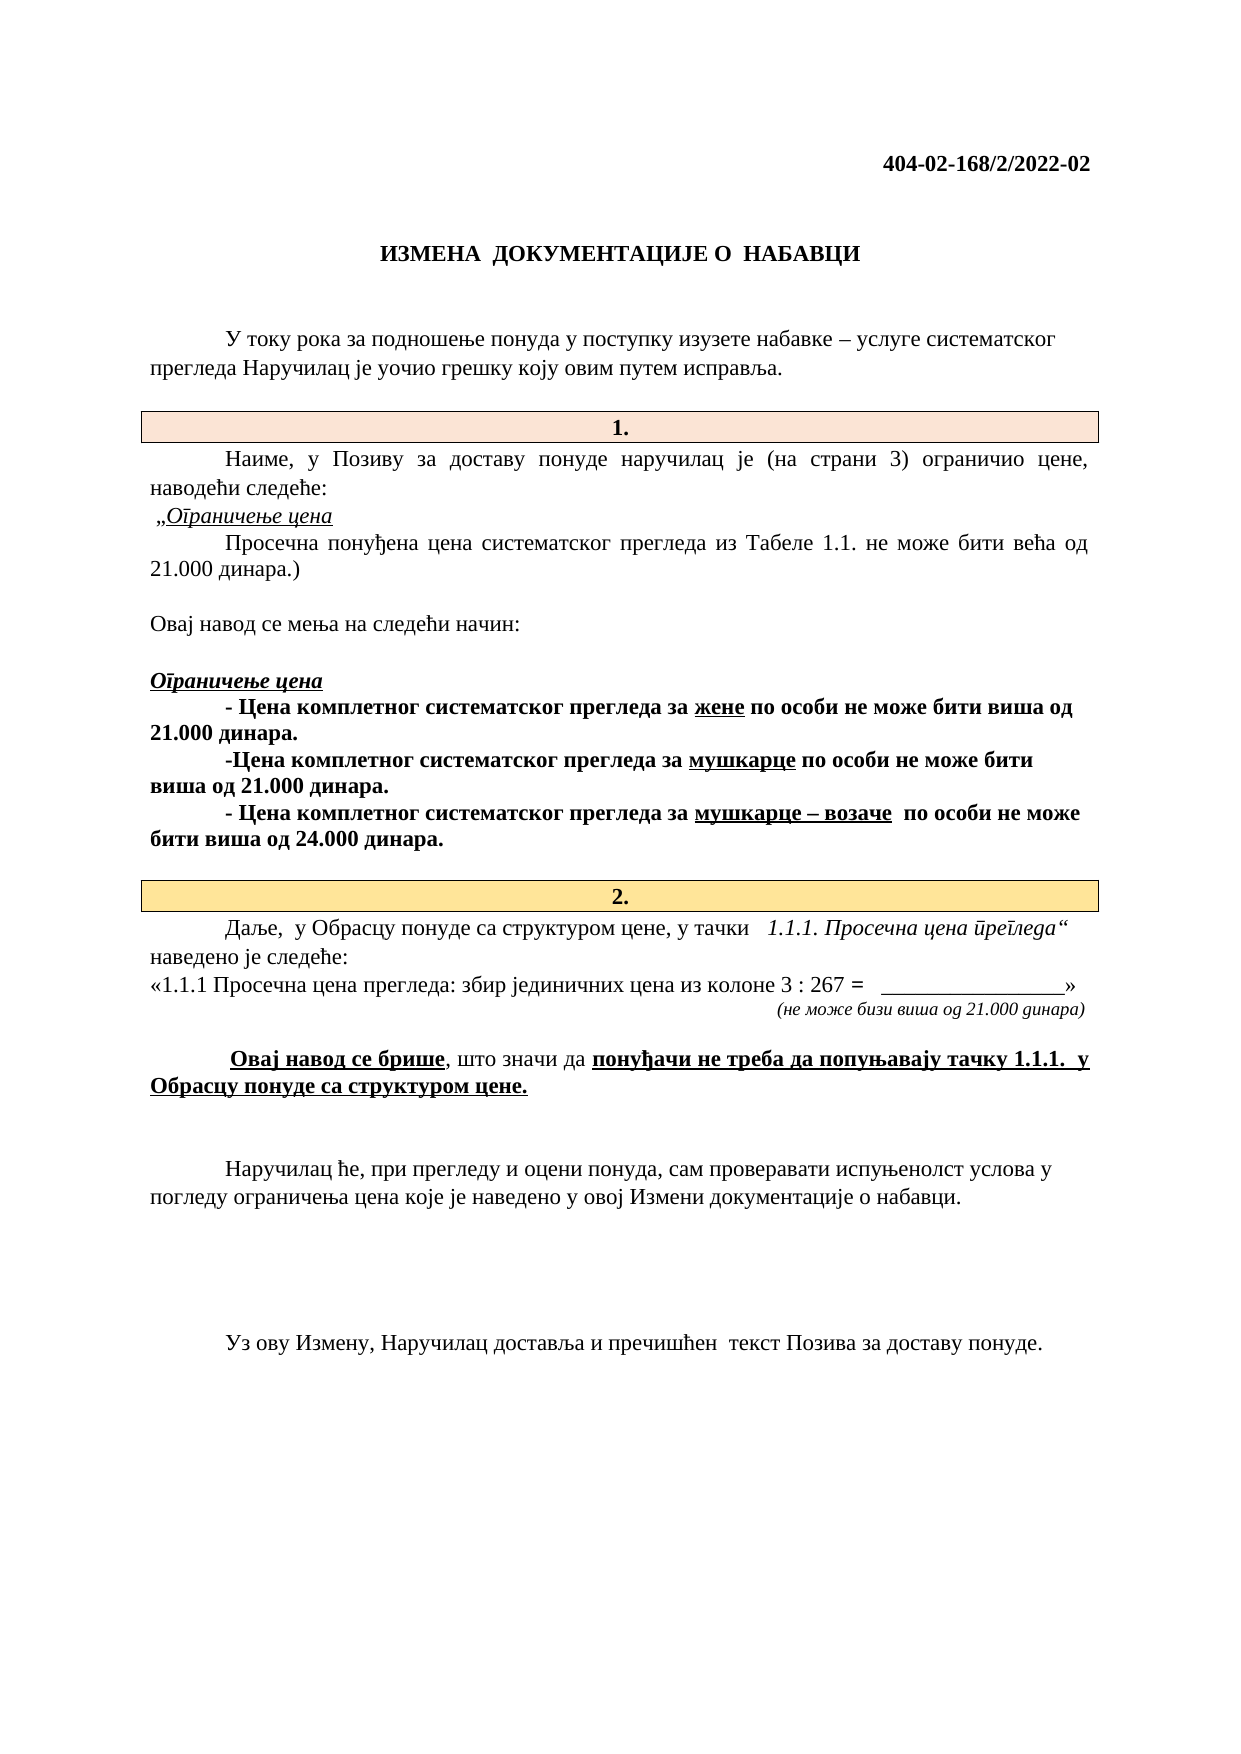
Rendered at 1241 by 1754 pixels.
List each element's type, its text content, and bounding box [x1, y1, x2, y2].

text (не може бизи виша од 21.000 динара) [150, 998, 1090, 1019]
text Наручилац ће, при прегледу и оцени понуда, сам проверавати испуњенолст услова у погледу ограничења цена које је наведено у овој Измени документације о набавци. [150, 1155, 1090, 1210]
text «1.1.1 Просечна цена прегледа: збир јединичних цена из колоне 3 : 267 = ________________» [150, 971, 1090, 998]
text Овај навод се мења на следећи начин: [150, 610, 1090, 636]
text - Цена комплетног систематског прегледа за мушкарце – возаче по особи не може бити виша од 24.000 динара. [150, 798, 1090, 851]
text Ограничење цена [150, 667, 1090, 693]
text „Ограничење цена [150, 502, 1090, 529]
text Просечна понуђена цена систематског прегледа из Табеле 1.1. не може бити већа од 21.000 динара.) [150, 529, 1090, 581]
text - Цена комплетног систематског прегледа за жене по особи не може бити виша од 21.000 динара. [150, 693, 1090, 746]
text Овај навод се брише, што значи да понуђачи не треба да попуњавају тачку 1.1.1. у Обрасцу понуде са структуром цене. [150, 1046, 1090, 1098]
text ИЗМЕНА ДОКУМЕНТАЦИЈЕ О НАБАВЦИ [150, 240, 1090, 267]
text Уз ову Измену, Наручилац доставља и пречишћен текст Позива за доставу понуде. [150, 1329, 1090, 1355]
text Наиме, у Позиву за доставу понуде наручилац је (на страни 3) ограничио цене, наводећи следеће: [150, 446, 1090, 500]
text 2. [142, 881, 1098, 911]
text У току рока за подношење понуда у поступку изузете набавке – услугe систeмaтскoг прeглeдa Наручилац је уочио грешку коју овим путем исправља. [150, 326, 1090, 380]
text -Цена комплетног систематског прегледа за мушкарце по особи не може бити виша од 21.000 динара. [150, 746, 1090, 798]
text 404-02-168/2/2022-02 [150, 150, 1090, 176]
text Даље, у Обрасцу понуде са структуром цене, у тачки 1.1.1. Просечна цена прегледа“ наведено је следеће: [150, 914, 1090, 969]
text 1. [142, 412, 1098, 442]
